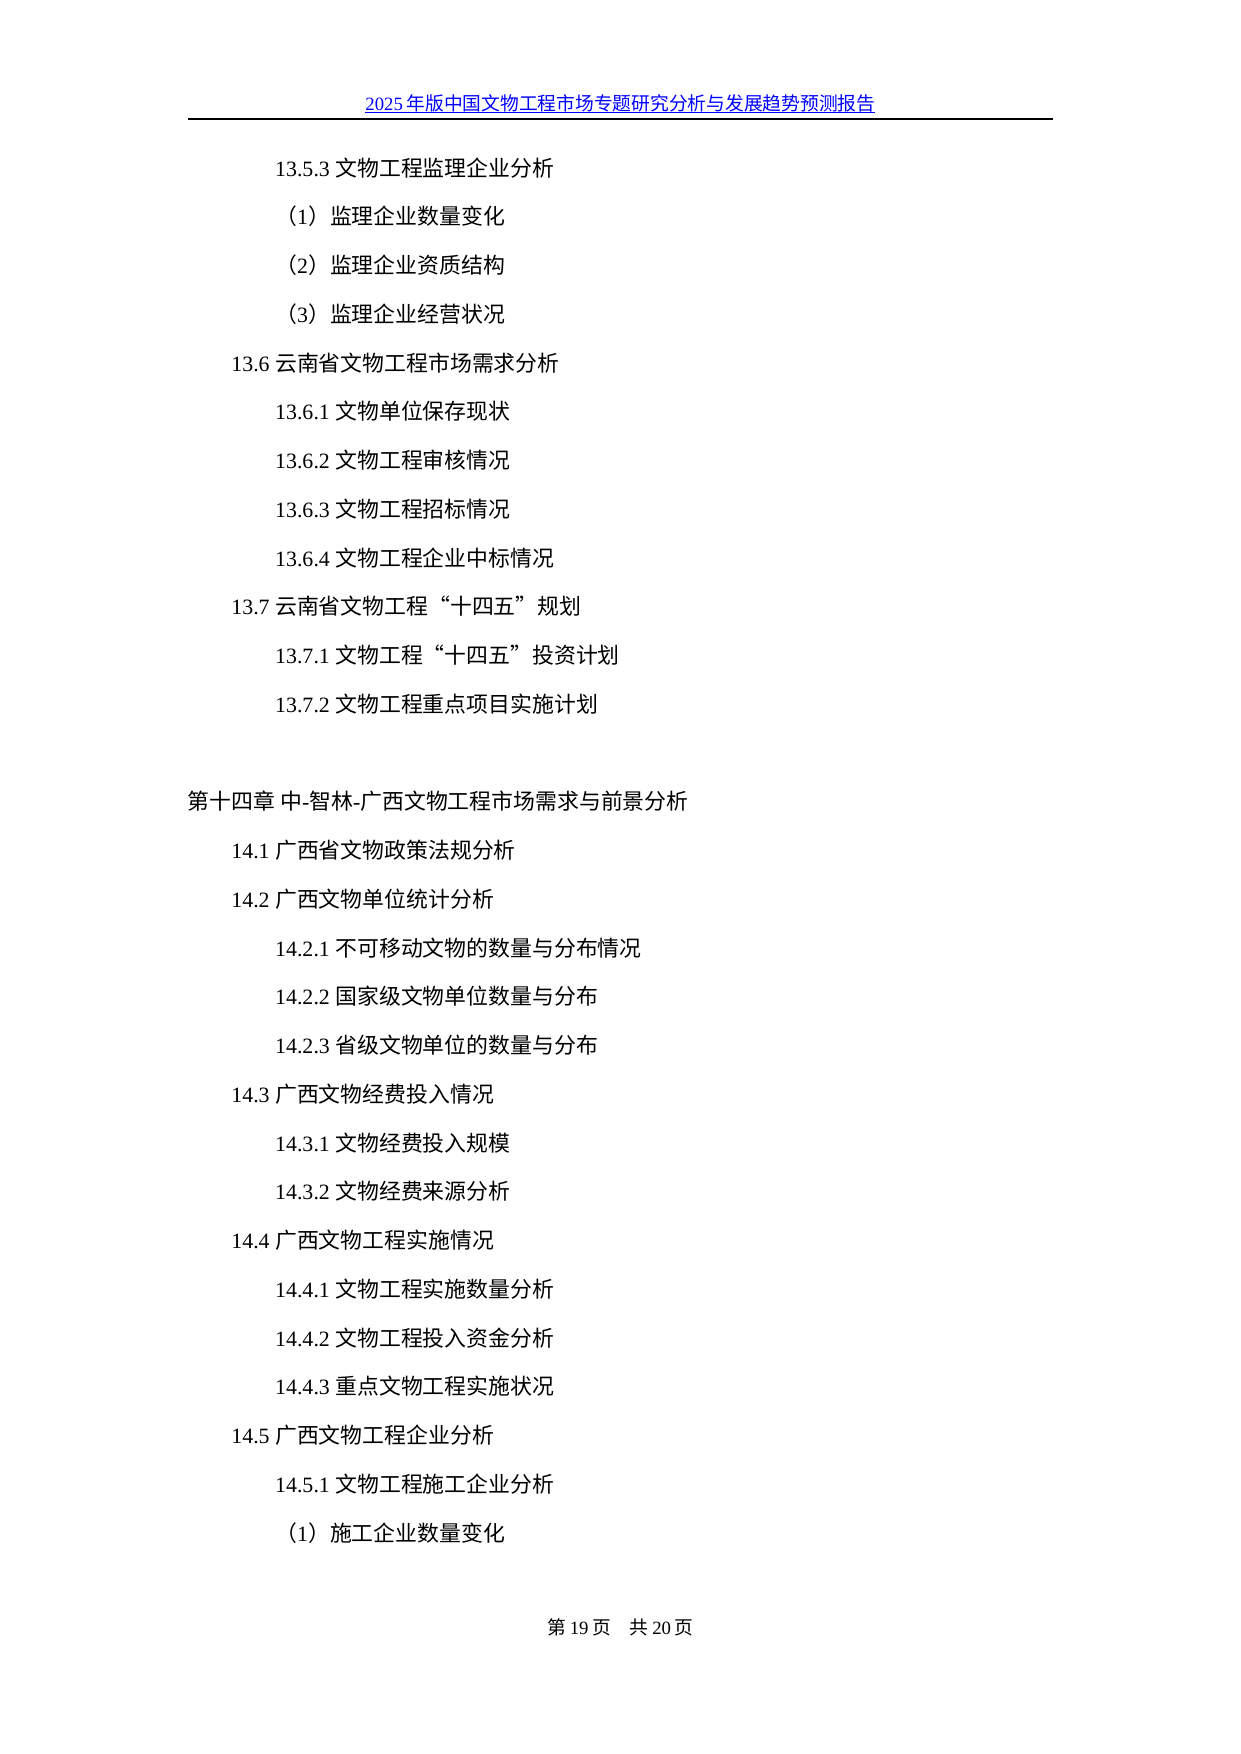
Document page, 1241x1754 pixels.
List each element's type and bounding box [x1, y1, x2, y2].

text [187, 150, 1053, 1548]
